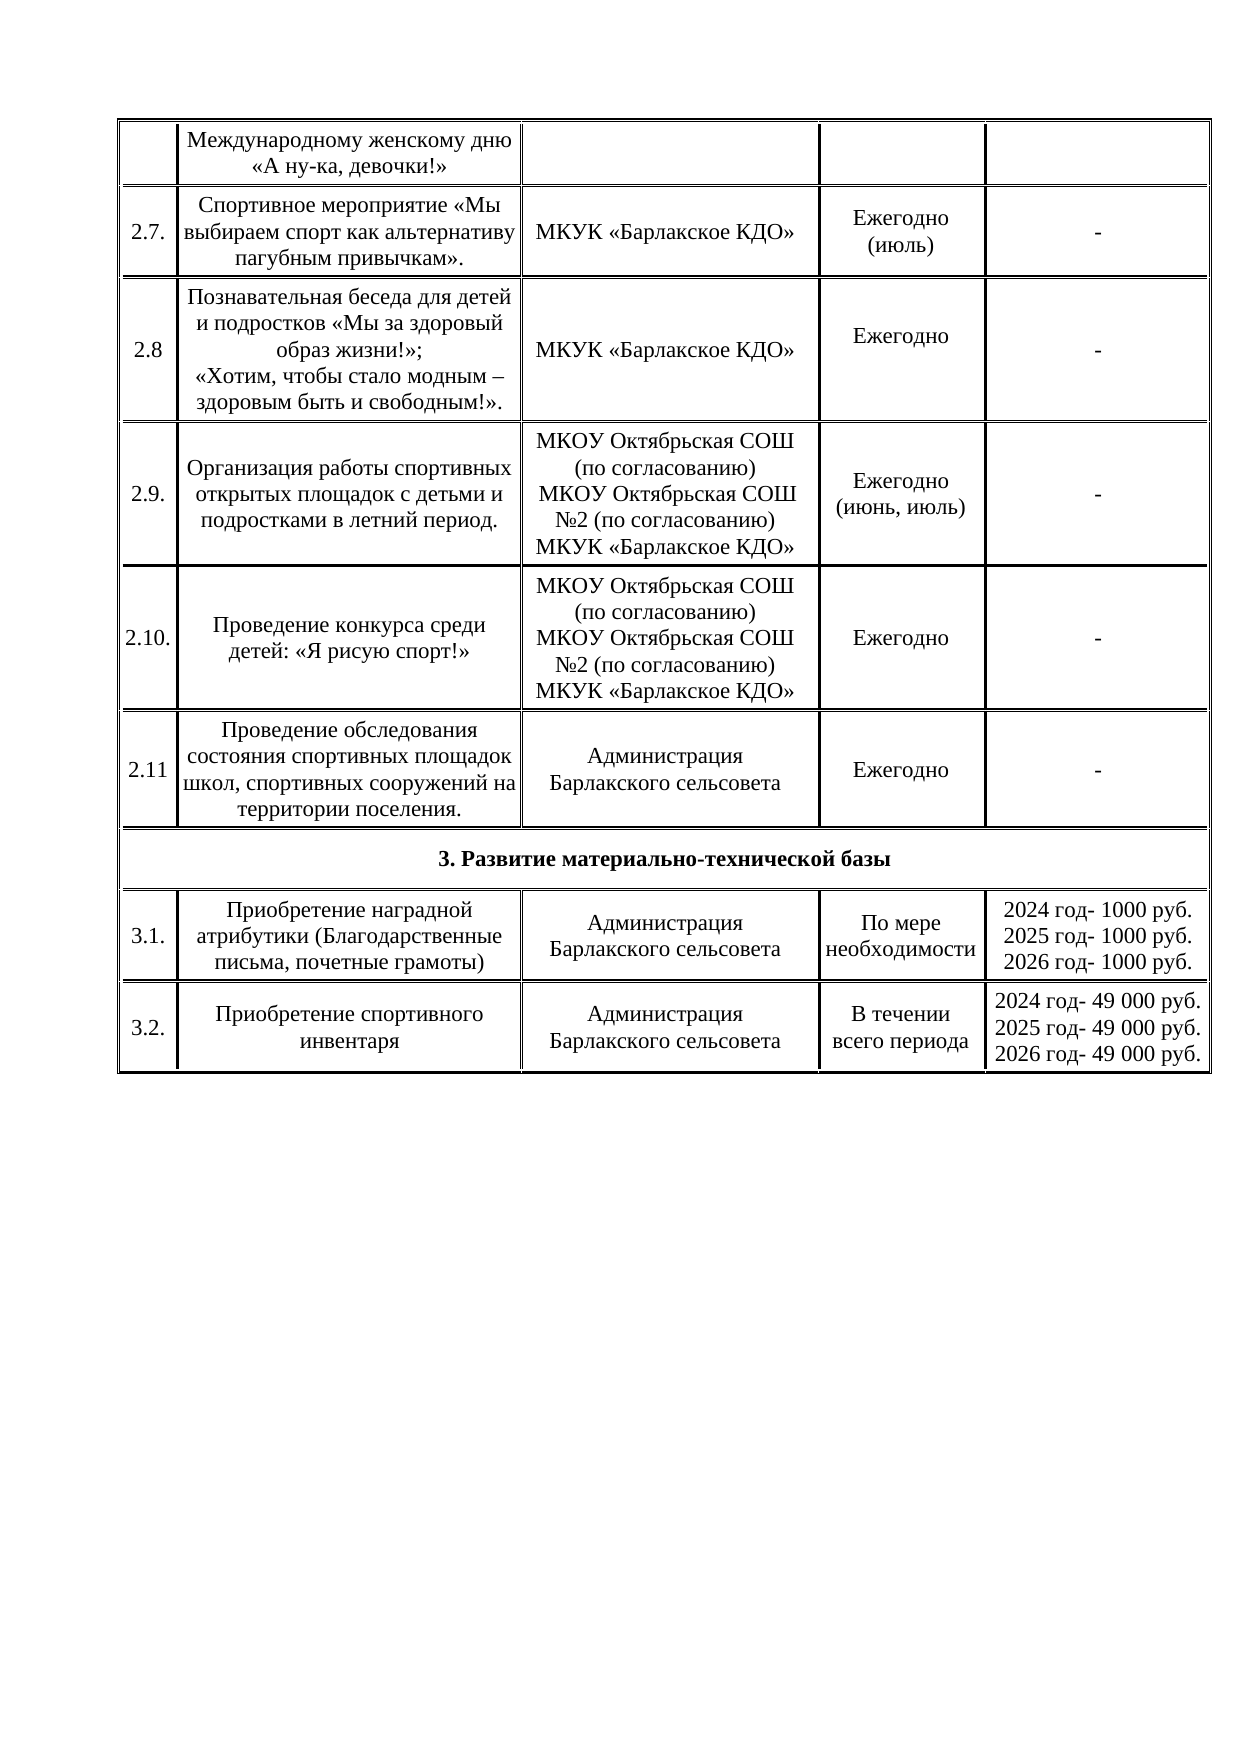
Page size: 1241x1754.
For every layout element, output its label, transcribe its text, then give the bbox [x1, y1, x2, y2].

table_cell Ежегодно [821, 279, 984, 419]
table_cell - [987, 708, 1209, 826]
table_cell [522, 120, 819, 183]
table_cell Ежегодно (март) [819, 122, 985, 183]
table_cell 2.8 [120, 275, 176, 419]
table_cell Приобретение спортивного инвентаря [177, 983, 522, 1071]
table_cell - [987, 564, 1209, 708]
table_cell - [987, 420, 1209, 564]
table_cell 2.9. [120, 420, 176, 564]
table_cell Ежегодно (июль) [821, 187, 984, 275]
table_cell - [987, 184, 1209, 275]
table_cell Администрация Барлакского сельсовета [523, 891, 818, 979]
table_cell МКУК «Барлакское КДО» [523, 187, 818, 275]
table_cell МКОУ Октябрьская СОШ (по согласованию) МКОУ Октябрьская СОШ №2 (по согласованию) МКУК «Барлакское КДО» [523, 423, 818, 564]
table_cell 2024 год- 1000 руб. 2025 год- 1000 руб. 2026 год- 1000 руб. [985, 888, 1210, 979]
table_cell МКУК «Барлакское КДО» [523, 279, 818, 419]
table_cell Приобретение наградной атрибутики (Благодарственные письма, почетные грамоты) [179, 891, 520, 979]
table_cell Администрация Барлакского сельсовета [522, 983, 819, 1071]
table_cell 2.10. [120, 564, 176, 708]
table_cell 3.2. [120, 979, 177, 1071]
table_cell Спортивное мероприятие «Мы выбираем спорт как альтернативу пагубным привычкам». [179, 187, 520, 275]
table_cell Ежегодно [821, 567, 984, 708]
table_cell - [987, 275, 1209, 419]
table_cell 2.6. [120, 122, 177, 183]
table_cell Организация работы спортивных открытых площадок с детьми и подростками в летний период. [179, 423, 520, 564]
table_cell В течении всего периода [819, 983, 985, 1071]
table_cell Администрация Барлакского сельсовета [523, 712, 818, 826]
table_cell 2.11 [120, 708, 176, 826]
table_cell По мере необходимости [821, 891, 984, 979]
table_cell Ежегодно (июнь, июль) [821, 423, 984, 564]
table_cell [177, 122, 522, 183]
table_cell 2.7. [120, 184, 176, 275]
table_cell 3. Развитие материально-технической базы [120, 826, 1209, 888]
table_cell 3.1. [119, 888, 177, 979]
table_cell Проведение конкурса среди детей: «Я рисую спорт!» [179, 567, 520, 708]
table_cell - [985, 122, 1209, 183]
table_cell Ежегодно [821, 712, 984, 826]
table_cell Проведение обследования состояния спортивных площадок школ, спортивных сооружений на территории поселения. [179, 712, 520, 826]
table_cell Познавательная беседа для детей и подростков «Мы за здоровый образ жизни!»; «Хотим, чтобы стало модным – здоровым быть и свободным!». [179, 279, 520, 419]
table_cell 2024 год- 49 000 руб. 2025 год- 49 000 руб. 2026 год- 49 000 руб. [985, 979, 1209, 1071]
table_cell МКОУ Октябрьская СОШ (по согласованию) МКОУ Октябрьская СОШ №2 (по согласованию) МКУК «Барлакское КДО» [523, 567, 818, 708]
